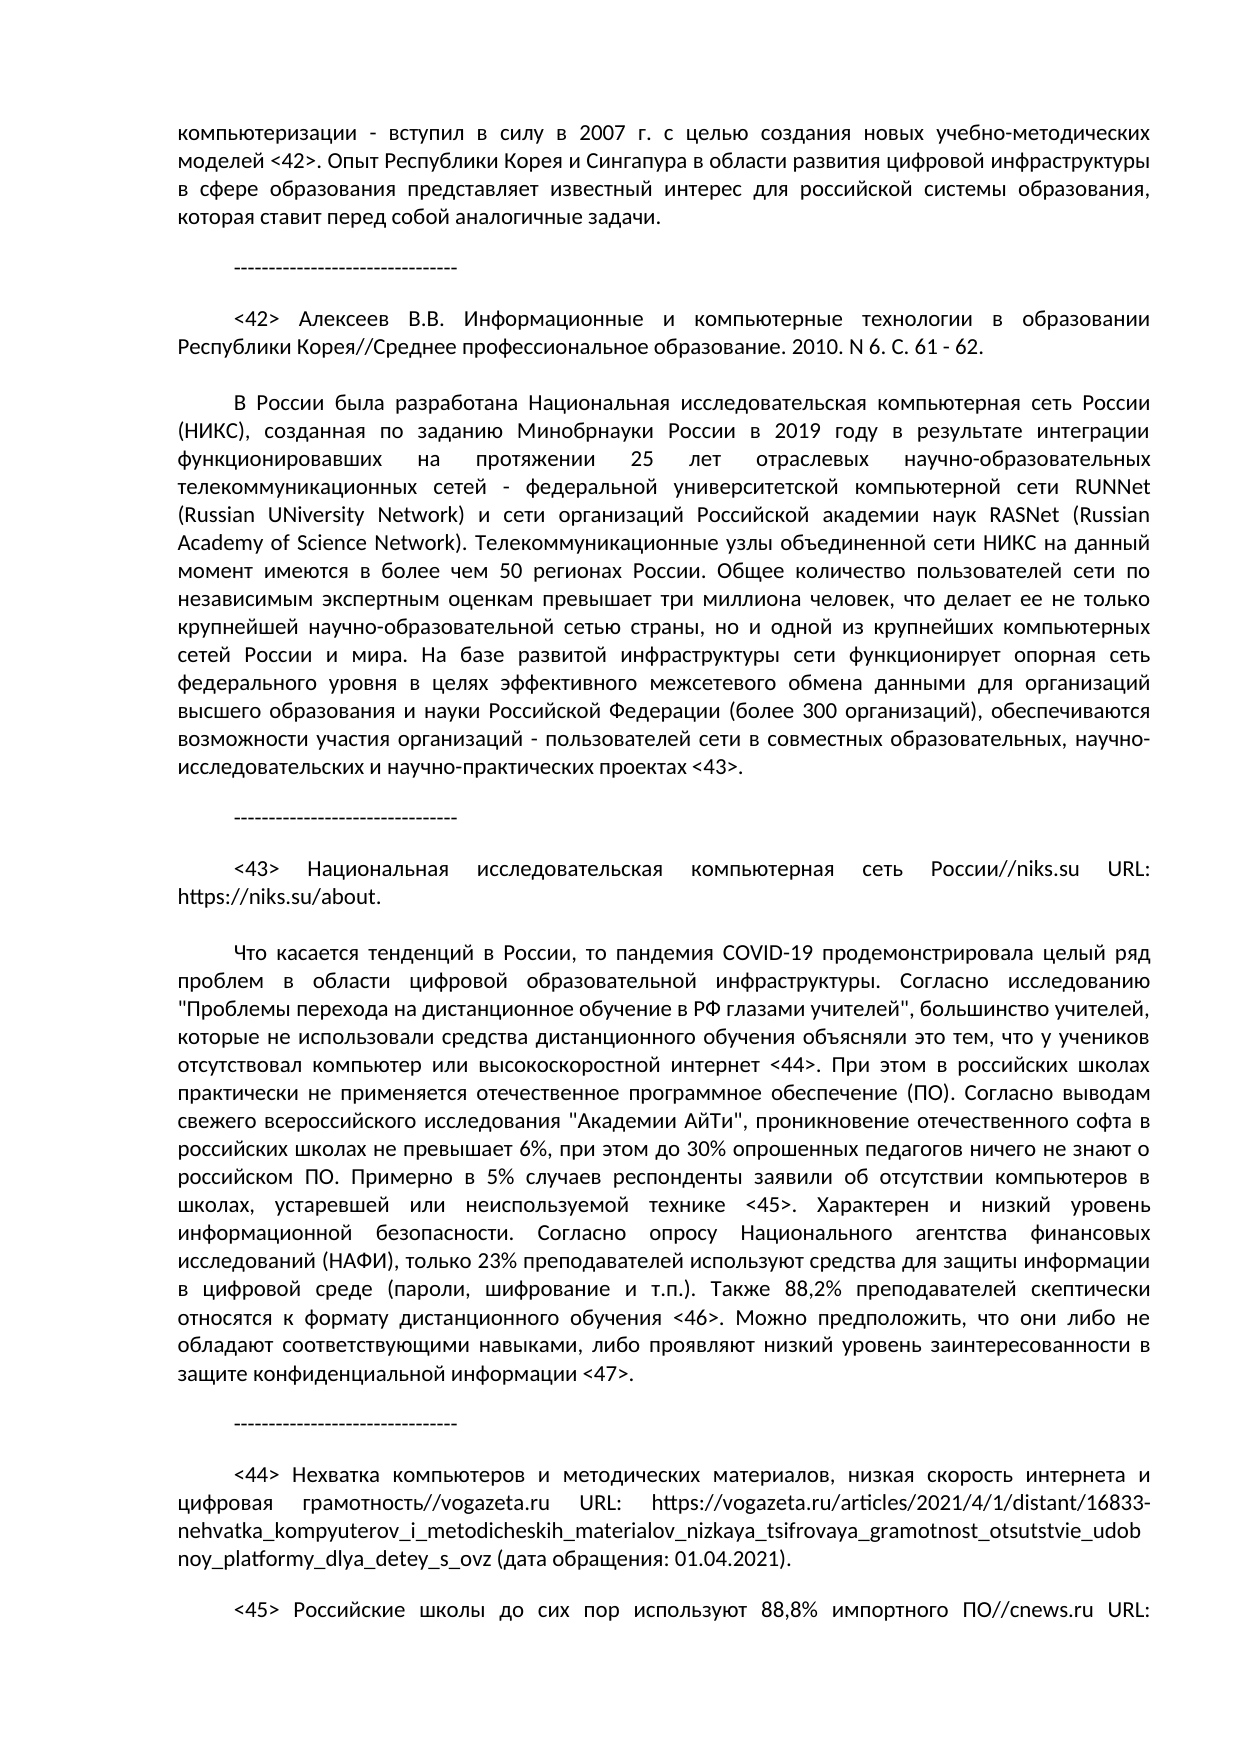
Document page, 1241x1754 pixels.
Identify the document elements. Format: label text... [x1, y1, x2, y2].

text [177, 1596, 1152, 1623]
text В России была разработана Национальная исследовательская компьютерная сеть России (НИКС), созданная по заданию Минобрнауки России в 2019 году в результате интеграции функционировавших на протяжении 25 лет отраслевых научно-образовательных телекоммуникационных сетей - федеральной университетской компьютерной сети RUNNet (Russian UNiversity Network) и сети организаций Российской академии наук RASNet (Russian Academy of Science Network). Телекоммуникационные узлы объединенной сети НИКС на данный момент имеются в более чем 50 регионах России. Общее количество пользователей сети по независимым экспертным оценкам превышает три миллиона человек, что делает ее не только крупнейшей научно-образовательной сетью страны, но и одной из крупнейших компьютерных сетей России и мира. На базе развитой инфраструктуры сети функционирует опорная сеть федерального уровня в целях эффективного межсетевого обмена данными для организаций высшего образования и науки Российской Федерации (более 300 организаций), обеспечиваются возможности участия организаций - пользователей сети в совместных образовательных, научно-исследовательских и научно-практических проектах <43>. [177, 388, 1152, 780]
text <43> Национальная исследовательская компьютерная сеть России//niks.su URL: https://niks.su/about. [177, 854, 1152, 910]
text Что касается тенденций в России, то пандемия COVID-19 продемонстрировала целый ряд проблем в области цифровой образовательной инфраструктуры. Согласно исследованию "Проблемы перехода на дистанционное обучение в РФ глазами учителей", большинство учителей, которые не использовали средства дистанционного обучения объясняли это тем, что у учеников отсутствовал компьютер или высокоскоростной интернет <44>. При этом в российских школах практически не применяется отечественное программное обеспечение (ПО). Согласно выводам свежего всероссийского исследования "Академии АйТи", проникновение отечественного софта в российских школах не превышает 6%, при этом до 30% опрошенных педагогов ничего не знают о российском ПО. Примерно в 5% случаев респонденты заявили об отсутствии компьютеров в школах, устаревшей или неиспользуемой технике <45>. Характерен и низкий уровень информационной безопасности. Согласно опросу Национального агентства финансовых исследований (НАФИ), только 23% преподавателей используют средства для защиты информации в цифровой среде (пароли, шифрование и т.п.). Также 88,2% преподавателей скептически относятся к формату дистанционного обучения <46>. Можно предположить, что они либо не обладают соответствующими навыками, либо проявляют низкий уровень заинтересованности в защите конфиденциальной информации <47>. [177, 938, 1152, 1387]
text -------------------------------- [177, 253, 1152, 281]
text <42> Алексеев В.В. Информационные и компьютерные технологии в образовании Республики Корея//Среднее профессиональное образование. 2010. N 6. С. 61 - 62. [177, 304, 1152, 360]
text -------------------------------- [177, 803, 1152, 831]
text -------------------------------- [177, 1409, 1152, 1438]
text <44> Нехватка компьютеров и методических материалов, низкая скорость интернета и цифровая грамотность//vogazeta.ru URL: https://vogazeta.ru/articles/2021/4/1/distant/16833-nehvatka_kompyuterov_i_metodicheskih_materialov_nizkaya_tsifrovaya_gramotnost_otsutstvie_udobnoy_platformy_dlya_detey_s_ovz (дата обращения: 01.04.2021). [177, 1461, 1152, 1573]
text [177, 118, 1152, 230]
